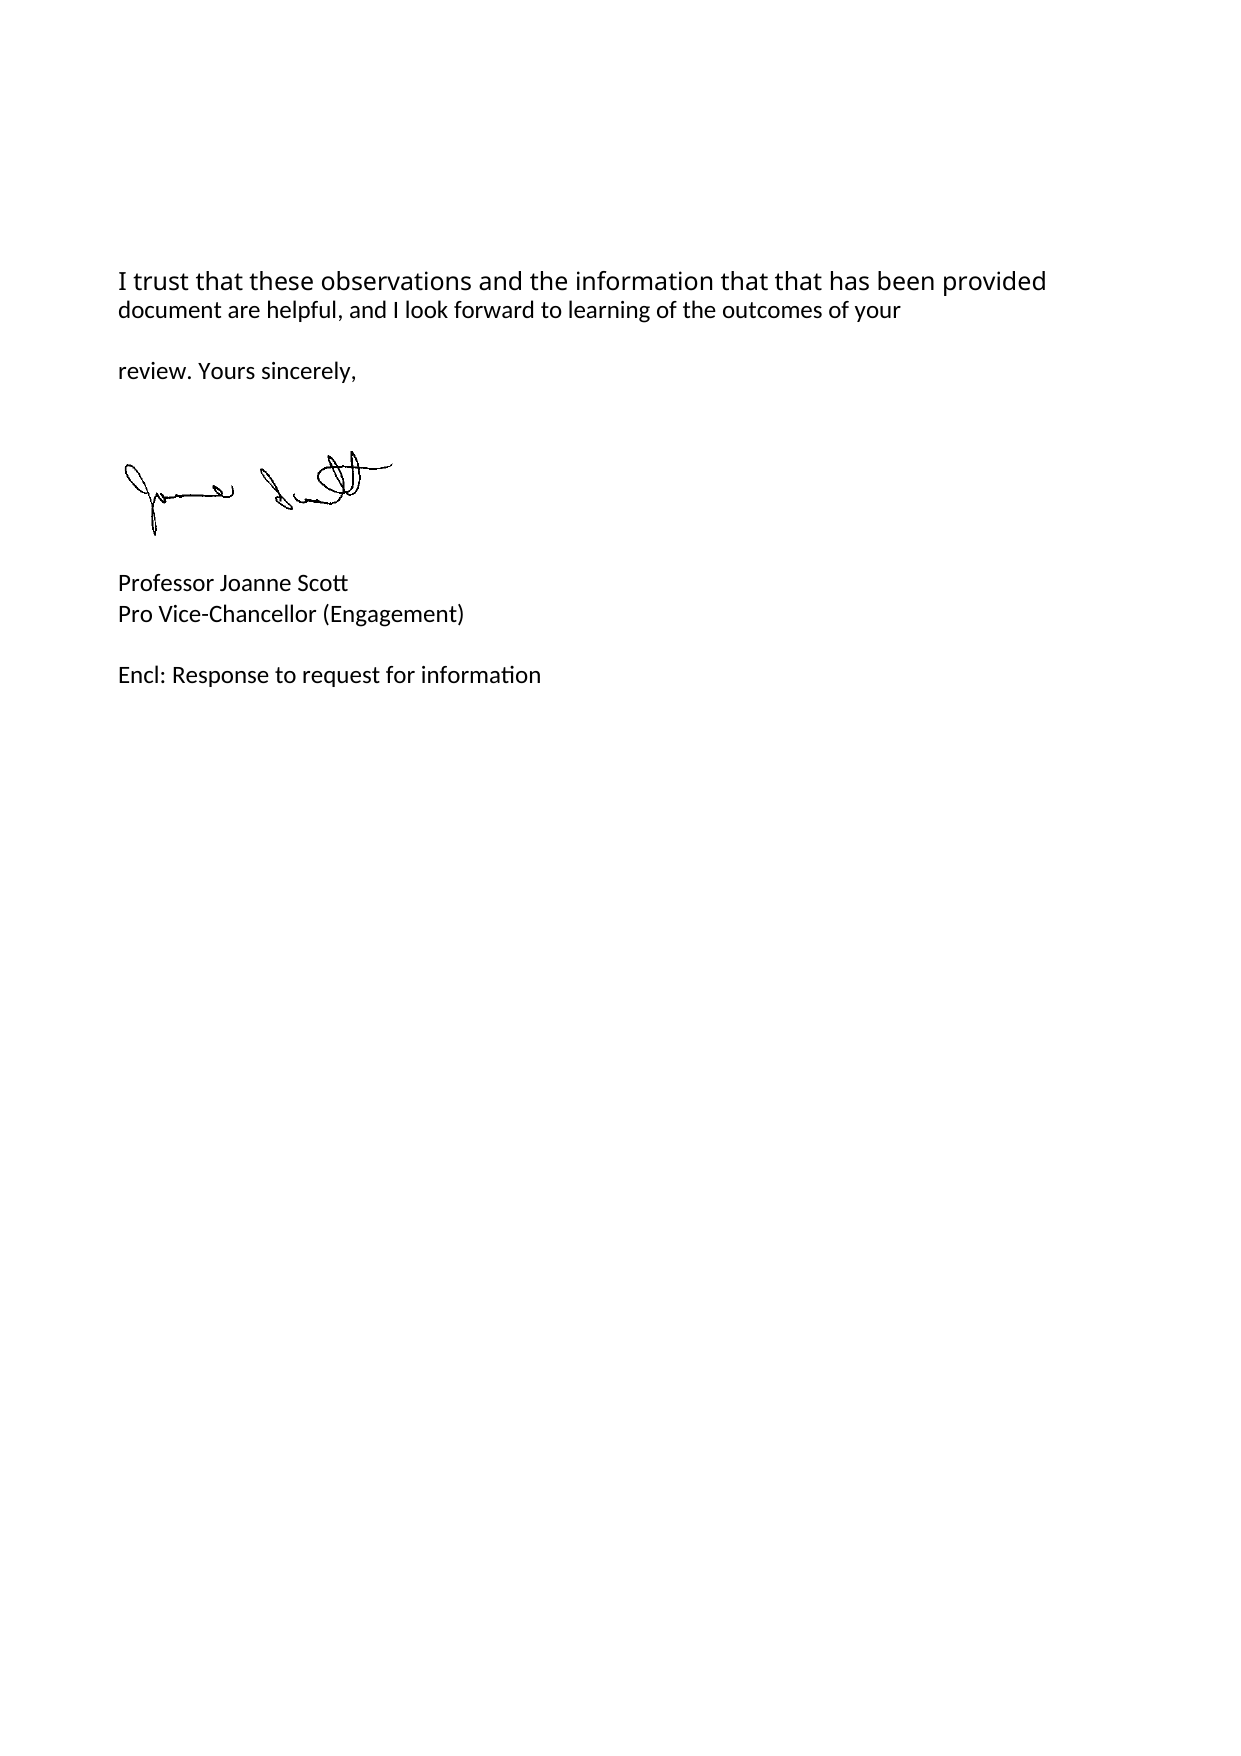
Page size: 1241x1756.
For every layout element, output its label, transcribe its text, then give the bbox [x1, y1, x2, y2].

picture [124, 451, 393, 536]
text Encl: Response to request for information [118, 659, 1134, 690]
text Pro Vice-Chancellor (Engagement) [118, 598, 1134, 629]
text document are helpful, and I look forward to learning of the outcomes of your review. Yours sincerely, [118, 294, 973, 386]
text Professor Joanne Scott [118, 568, 1134, 598]
